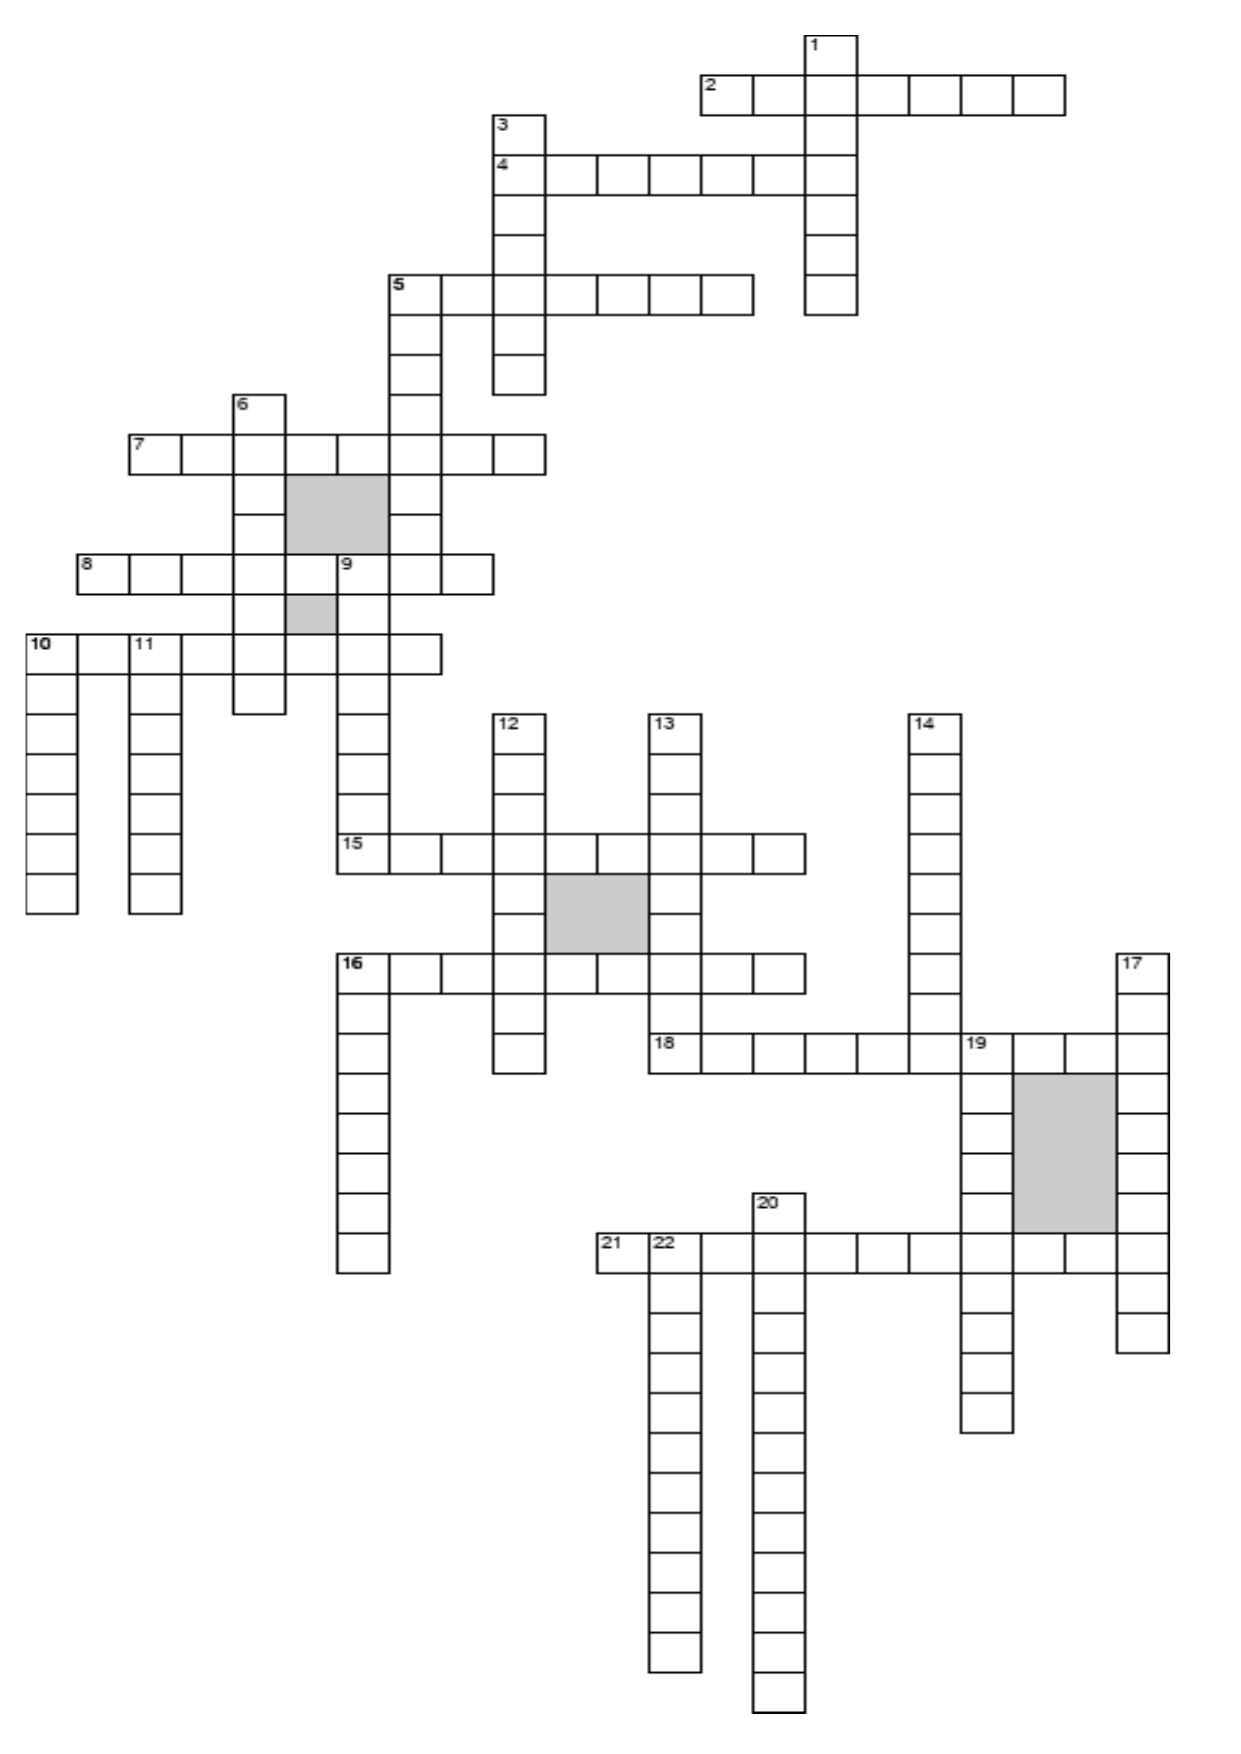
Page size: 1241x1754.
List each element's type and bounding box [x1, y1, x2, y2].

picture [25, 35, 1171, 1714]
